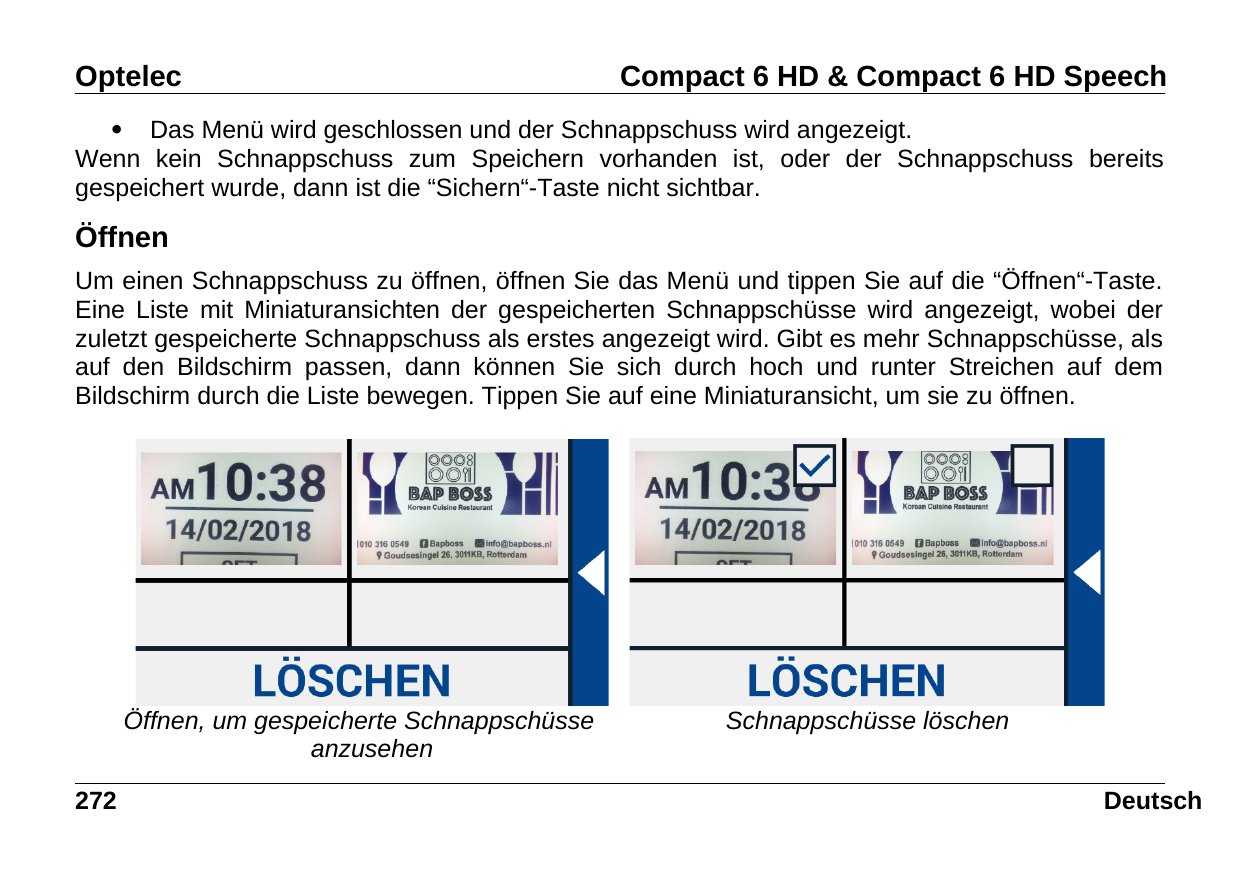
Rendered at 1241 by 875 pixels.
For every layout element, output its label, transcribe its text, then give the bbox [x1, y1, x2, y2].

text Wenn kein Schnappschuss zum Speichern vorhanden ist, oder der Schnappschuss bereits gespeichert wurde, dann ist die “Sichern“-Taste nicht sichtbar. [75, 144, 1165, 201]
picture [135, 439, 609, 706]
text Öffnen, um gespeicherte Schnappschüsse Schnappschüsse löschen [75, 706, 1165, 734]
picture [629, 438, 1105, 706]
text Um einen Schnappschuss zu öffnen, öffnen Sie das Menü und tippen Sie auf die “Öffnen“-Taste. Eine Liste mit Miniaturansichten der gespeicherten Schnappschüsse wird angezeigt, wobei der zuletzt gespeicherte Schnappschuss als erstes angezeigt wird. Gibt es mehr Schnappschüsse, als auf den Bildschirm passen, dann können Sie sich durch hoch und runter Streichen auf dem Bildschirm durch die Liste bewegen. Tippen Sie auf eine Miniaturansicht, um sie zu öffnen. [75, 266, 1165, 410]
text anzusehen [75, 734, 1165, 763]
list Das Menü wird geschlossen und der Schnappschuss wird angezeigt. [112, 115, 1165, 144]
subtitle Öffnen [75, 220, 1165, 253]
